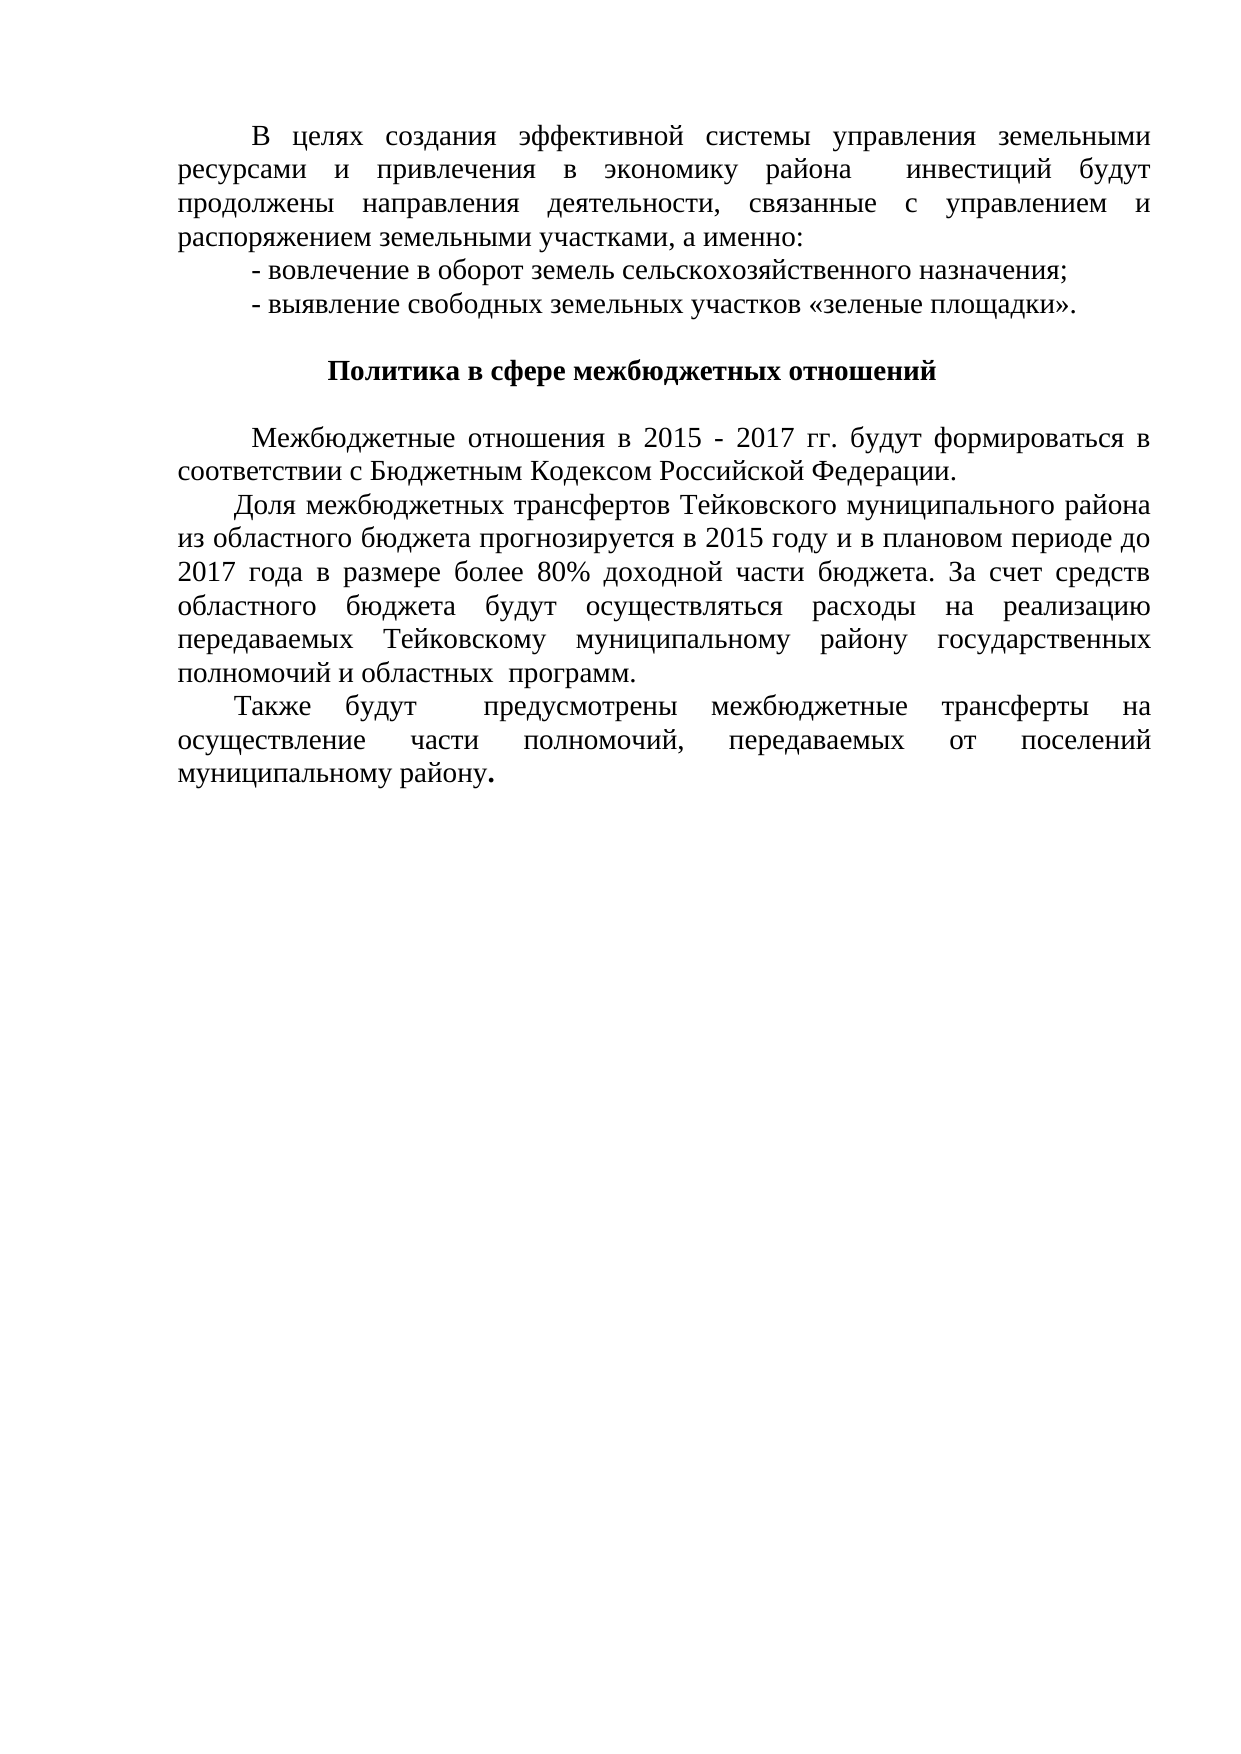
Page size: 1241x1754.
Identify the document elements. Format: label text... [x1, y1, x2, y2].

text - выявление свободных земельных участков «зеленые площадки». [177, 286, 1152, 319]
text В целях создания эффективной системы управления земельными ресурсами и привлечения в экономику района инвестиций будут продолжены направления деятельности, связанные с управлением и распоряжением земельными участками, а именно: [177, 118, 1152, 252]
text - вовлечение в оборот земель сельскохозяйственного назначения; [177, 252, 1152, 286]
text Политика в сфере межбюджетных отношений [327, 353, 1152, 386]
text Межбюджетные отношения в 2015 - 2017 гг. будут формироваться в соответствии с Бюджетным Кодексом Российской Федерации. [177, 420, 1152, 487]
text Также будут предусмотрены межбюджетные трансферты на осуществление части полномочий, передаваемых от поселений муниципальному району. [177, 688, 1152, 789]
text Доля межбюджетных трансфертов Тейковского муниципального района из областного бюджета прогнозируется в 2015 году и в плановом периоде до 2017 года в размере более 80% доходной части бюджета. За счет средств областного бюджета будут осуществляться расходы на реализацию передаваемых Тейковскому муниципальному району государственных полномочий и областных программ. [177, 487, 1152, 688]
